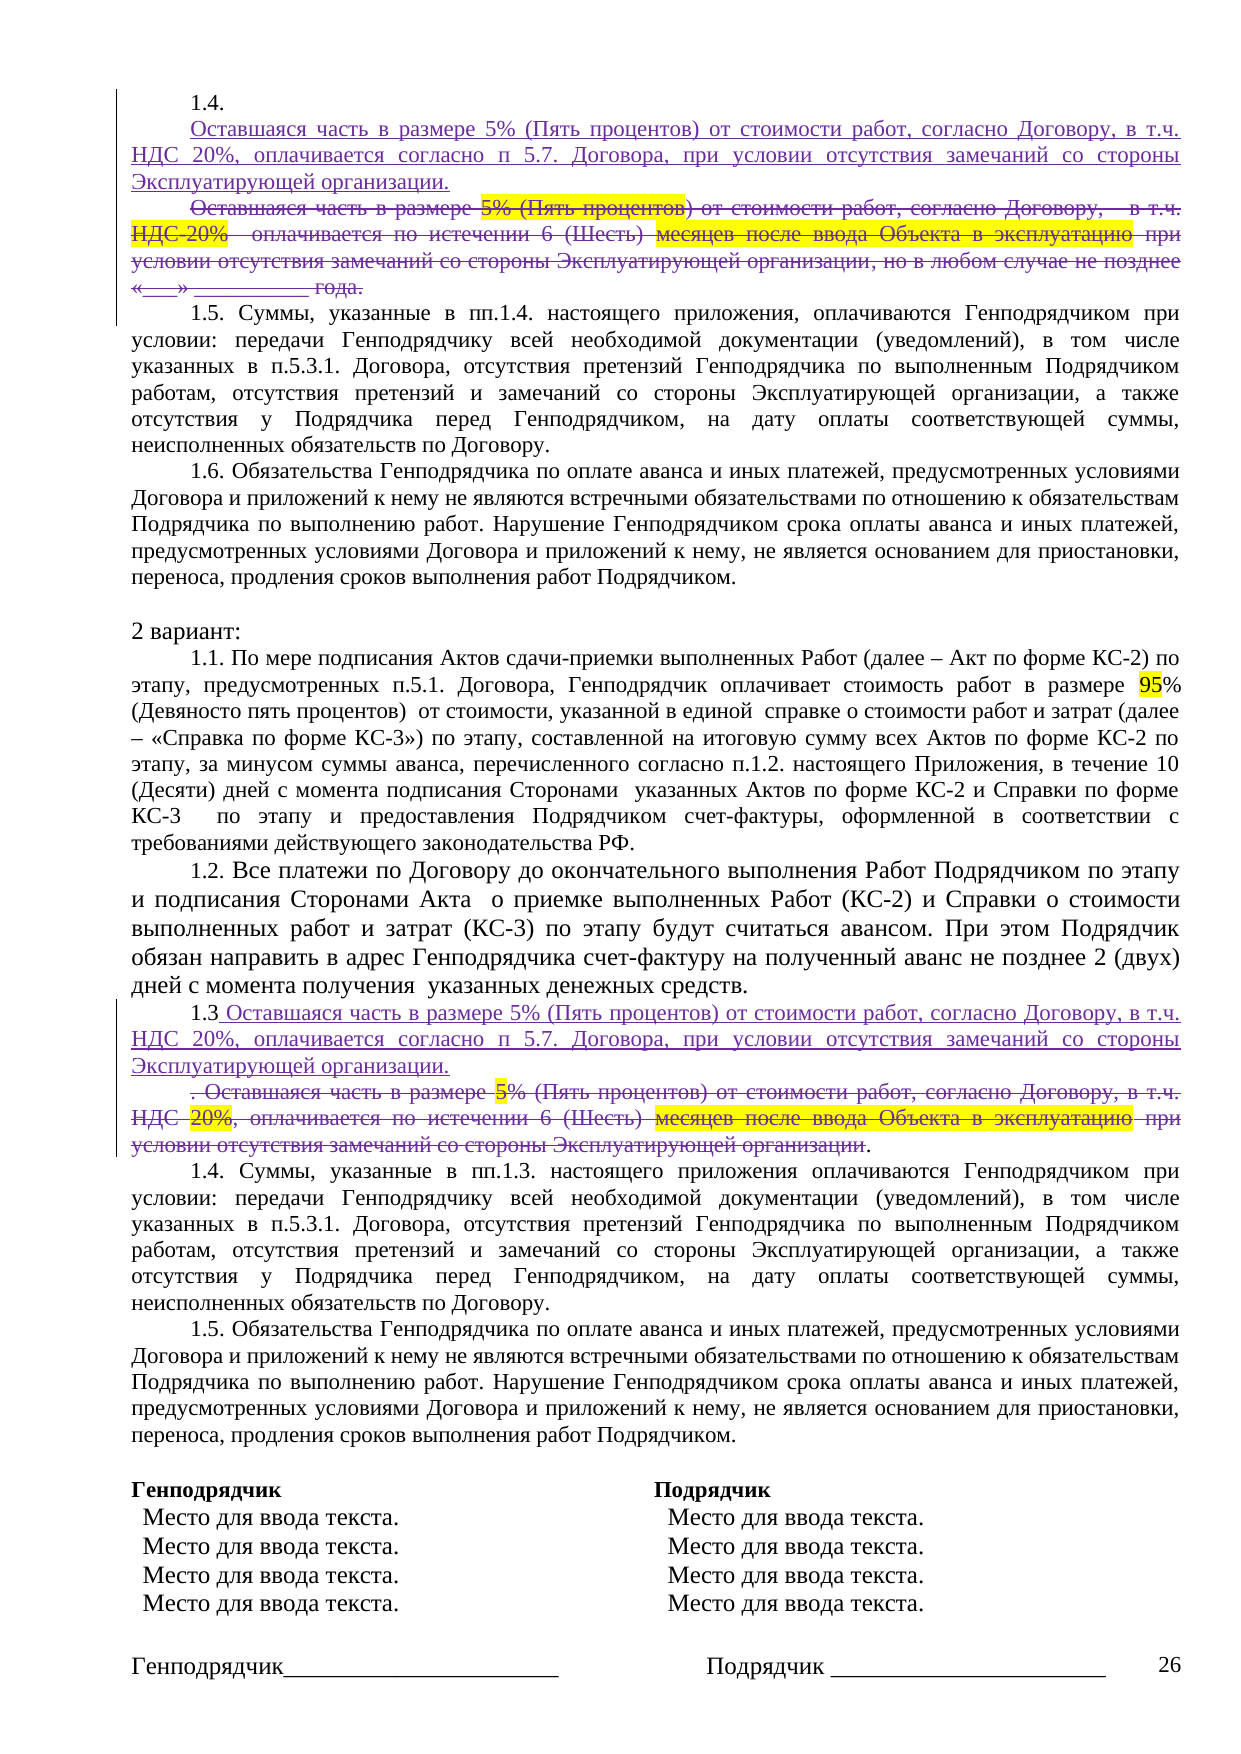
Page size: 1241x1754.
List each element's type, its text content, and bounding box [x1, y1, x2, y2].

table_header [656, 1502, 1181, 1531]
text 1.4. Суммы, указанные в пп.1.3. настоящего приложения оплачиваются Генподрядчиком при условии: передачи Генподрядчику всей необходимой документации (уведомлений), в том числе указанных в п.5.3.1. Договора, отсутствия претензий Генподрядчика по выполненным Подрядчиком работам, отсутствия претензий и замечаний со стороны Эксплуатирующей организации, а также отсутствия у Подрядчика перед Генподрядчиком, на дату оплаты соответствующей суммы, неисполненных обязательств по Договору. [131, 1157, 1181, 1315]
text 1.2. [131, 855, 1181, 999]
list Генподрядчик Подрядчик [131, 1476, 1181, 1502]
table_cell [131, 1560, 656, 1588]
text 1.4. [131, 89, 1181, 115]
table_cell [131, 1589, 656, 1617]
table_cell [656, 1531, 1181, 1560]
text 1.5. Суммы, указанные в пп.1.4. настоящего приложения, оплачиваются Генподрядчиком при условии: передачи Генподрядчику всей необходимой документации (уведомлений), в том числе указанных в п.5.3.1. Договора, отсутствия претензий Генподрядчика по выполненным Подрядчиком работам, отсутствия претензий и замечаний со стороны Эксплуатирующей организации, а также отсутствия у Подрядчика перед Генподрядчиком, на дату оплаты соответствующей суммы, неисполненных обязательств по Договору. [131, 299, 1181, 458]
table_cell [656, 1589, 1181, 1617]
table_header [131, 1502, 656, 1531]
text 1.1. По мере подписания Актов сдачи-приемки выполненных Работ (далее – Акт по форме КС-2) по этапу, предусмотренных п.5.1. Договора, Генподрядчик оплачивает стоимость работ в размере 95% (Девяносто пять процентов) от стоимости, указанной в единой справке о стоимости работ и затрат (далее – «Справка по форме КС-3») по этапу, составленной на итоговую сумму всех Актов по форме КС-2 по этапу, за минусом суммы аванса, перечисленного согласно п.1.2. настоящего Приложения, в течение 10 (Десяти) дней с момента подписания Сторонами указанных Актов по форме КС-2 и Справки по форме КС-3 по этапу и предоставления Подрядчиком счет-фактуры, оформленной в соответствии с требованиями действующего законодательства РФ. [131, 644, 1181, 855]
text 1.3 [131, 999, 1181, 1048]
list 1.6. Обязательства Генподрядчика по оплате аванса и иных платежей, предусмотренных условиями Договора и приложений к нему не являются встречными обязательствами по отношению к обязательствам Подрядчика по выполнению работ. Нарушение Генподрядчиком срока оплаты аванса и иных платежей, предусмотренных условиями Договора и приложений к нему, не является основанием для приостановки, переноса, продления сроков выполнения работ Подрядчиком. [131, 458, 1181, 589]
text . [131, 1078, 1181, 1119]
table_cell [656, 1560, 1181, 1588]
text 1.5. Обязательства Генподрядчика по оплате аванса и иных платежей, предусмотренных условиями Договора и приложений к нему не являются встречными обязательствами по отношению к обязательствам Подрядчика по выполнению работ. Нарушение Генподрядчиком срока оплаты аванса и иных платежей, предусмотренных условиями Договора и приложений к нему, не является основанием для приостановки, переноса, продления сроков выполнения работ Подрядчиком. [131, 1315, 1181, 1447]
text 1.3 [131, 1050, 1181, 1078]
text . [131, 1120, 1181, 1157]
table_cell [131, 1531, 656, 1560]
